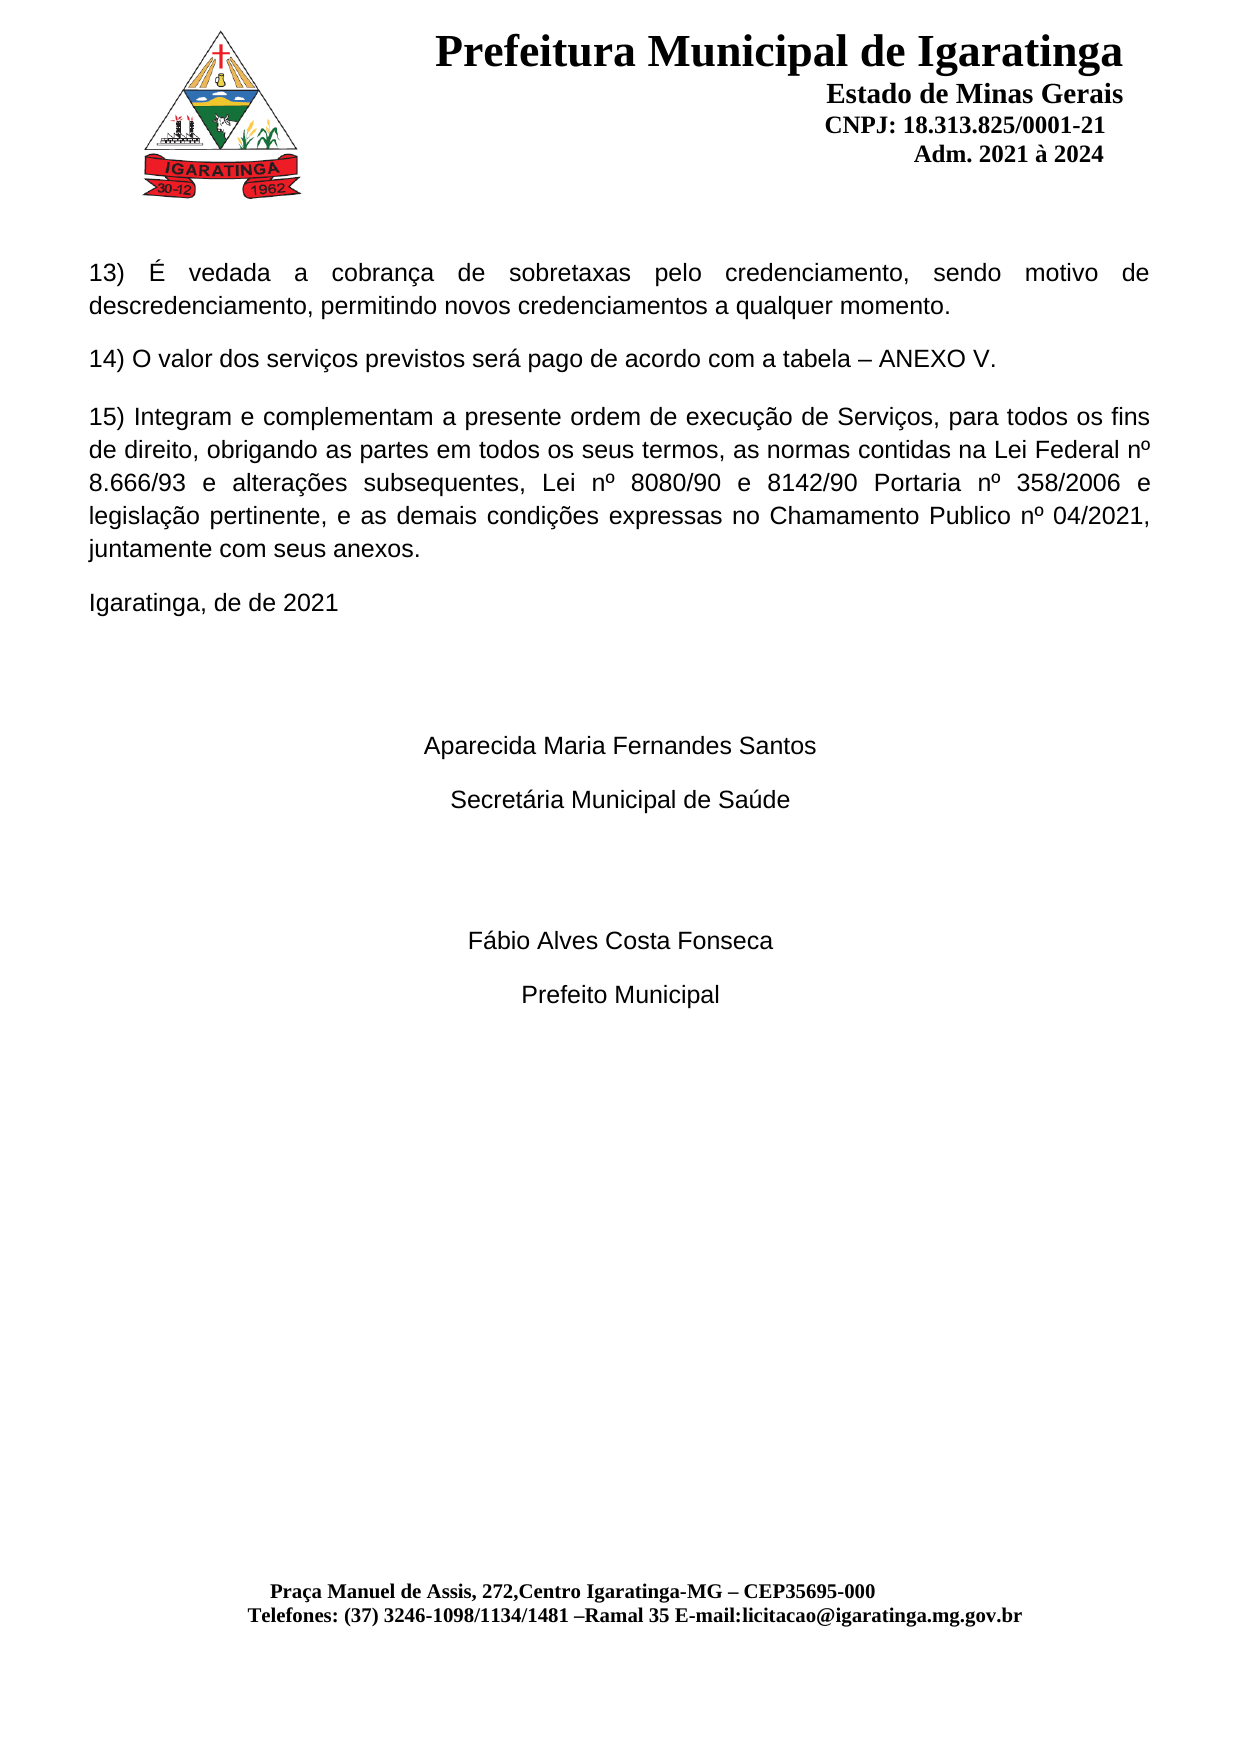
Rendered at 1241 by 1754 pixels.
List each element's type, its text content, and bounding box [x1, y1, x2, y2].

text Aparecida Maria Fernandes Santos Secretária Municipal de Saúde [414, 731, 826, 814]
list É vedada a cobrança de sobretaxas pelo credenciamento, sendo motivo de descredenciamento, permitindo novos credenciamentos a qualquer momento. [89, 258, 1151, 319]
text Fábio Alves Costa Fonseca Prefeito Municipal [466, 926, 775, 1009]
list O valor dos serviços previstos será pago de acordo com a tabela – ANEXO V. [89, 344, 1163, 373]
list Integram e complementam a presente ordem de execução de Serviços, para todos os fins de direito, obrigando as partes em todos os seus termos, as normas contidas na Lei Federal nº 8.666/93 e alterações subsequentes, Lei nº 8080/90 e 8142/90 Portaria nº 358/2006 e legislação pertinente, e as demais condições expressas no Chamamento Publico nº 04/2021, juntamente com seus anexos. [89, 402, 1152, 562]
text Igaratinga, de de 2021 [89, 587, 1163, 616]
picture [137, 29, 310, 204]
